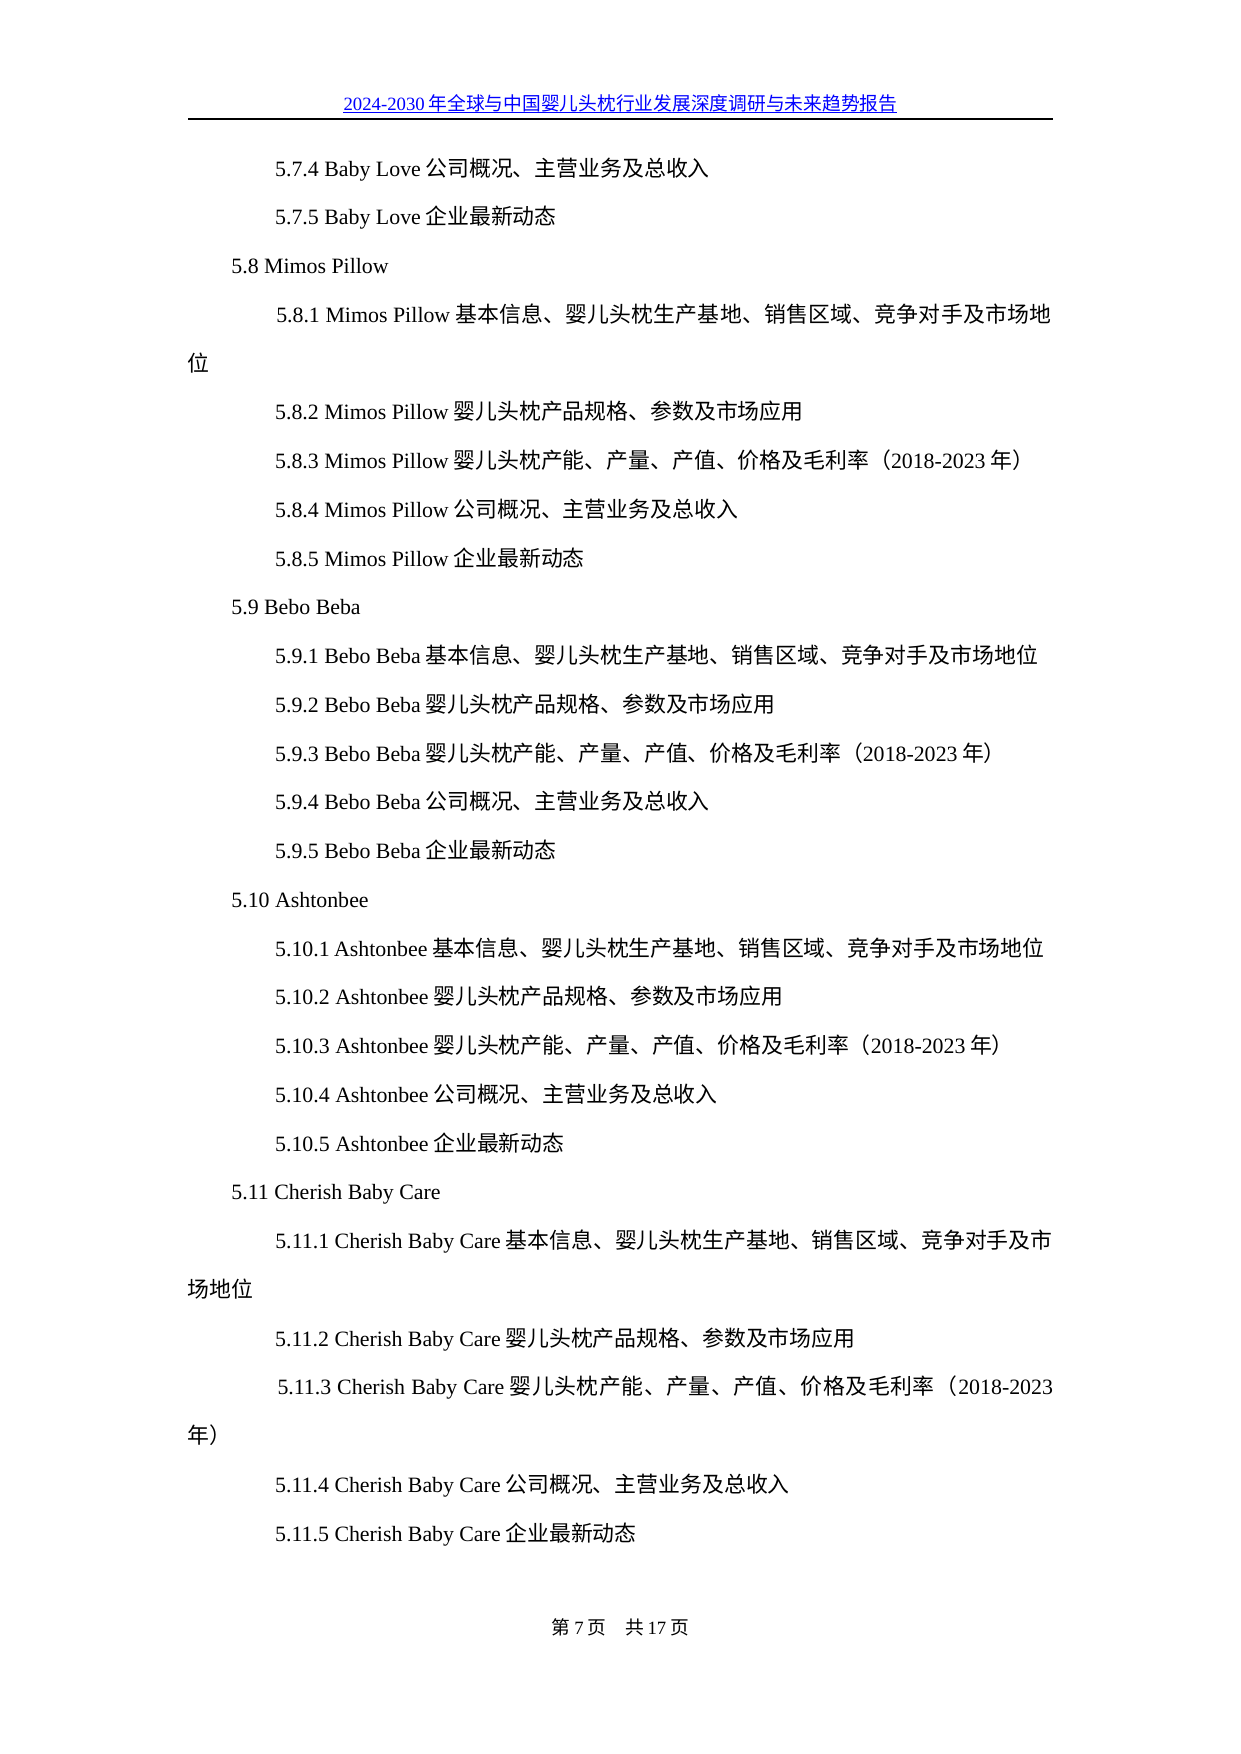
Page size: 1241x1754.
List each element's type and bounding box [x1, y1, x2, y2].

text [187, 150, 1053, 1548]
